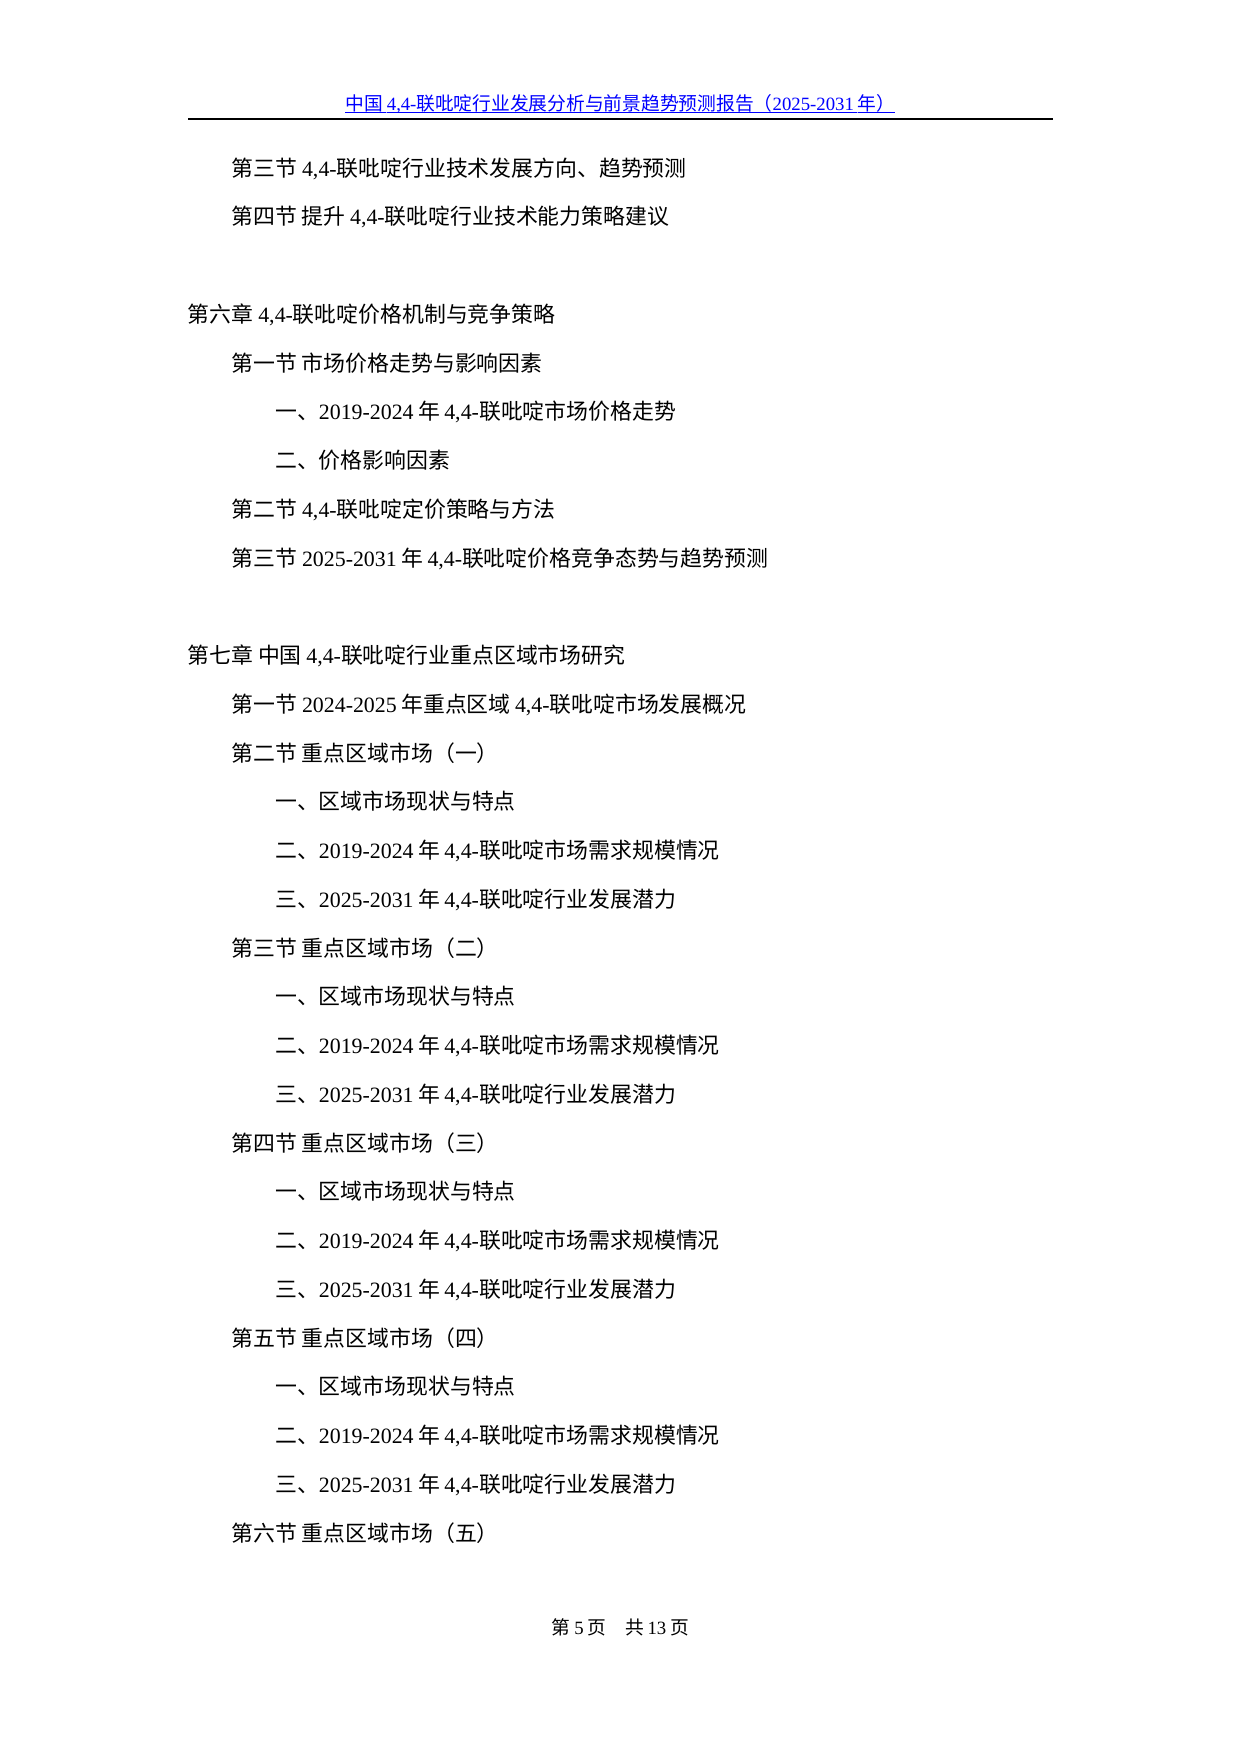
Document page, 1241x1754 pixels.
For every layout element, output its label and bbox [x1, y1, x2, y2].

text [187, 150, 1053, 1548]
